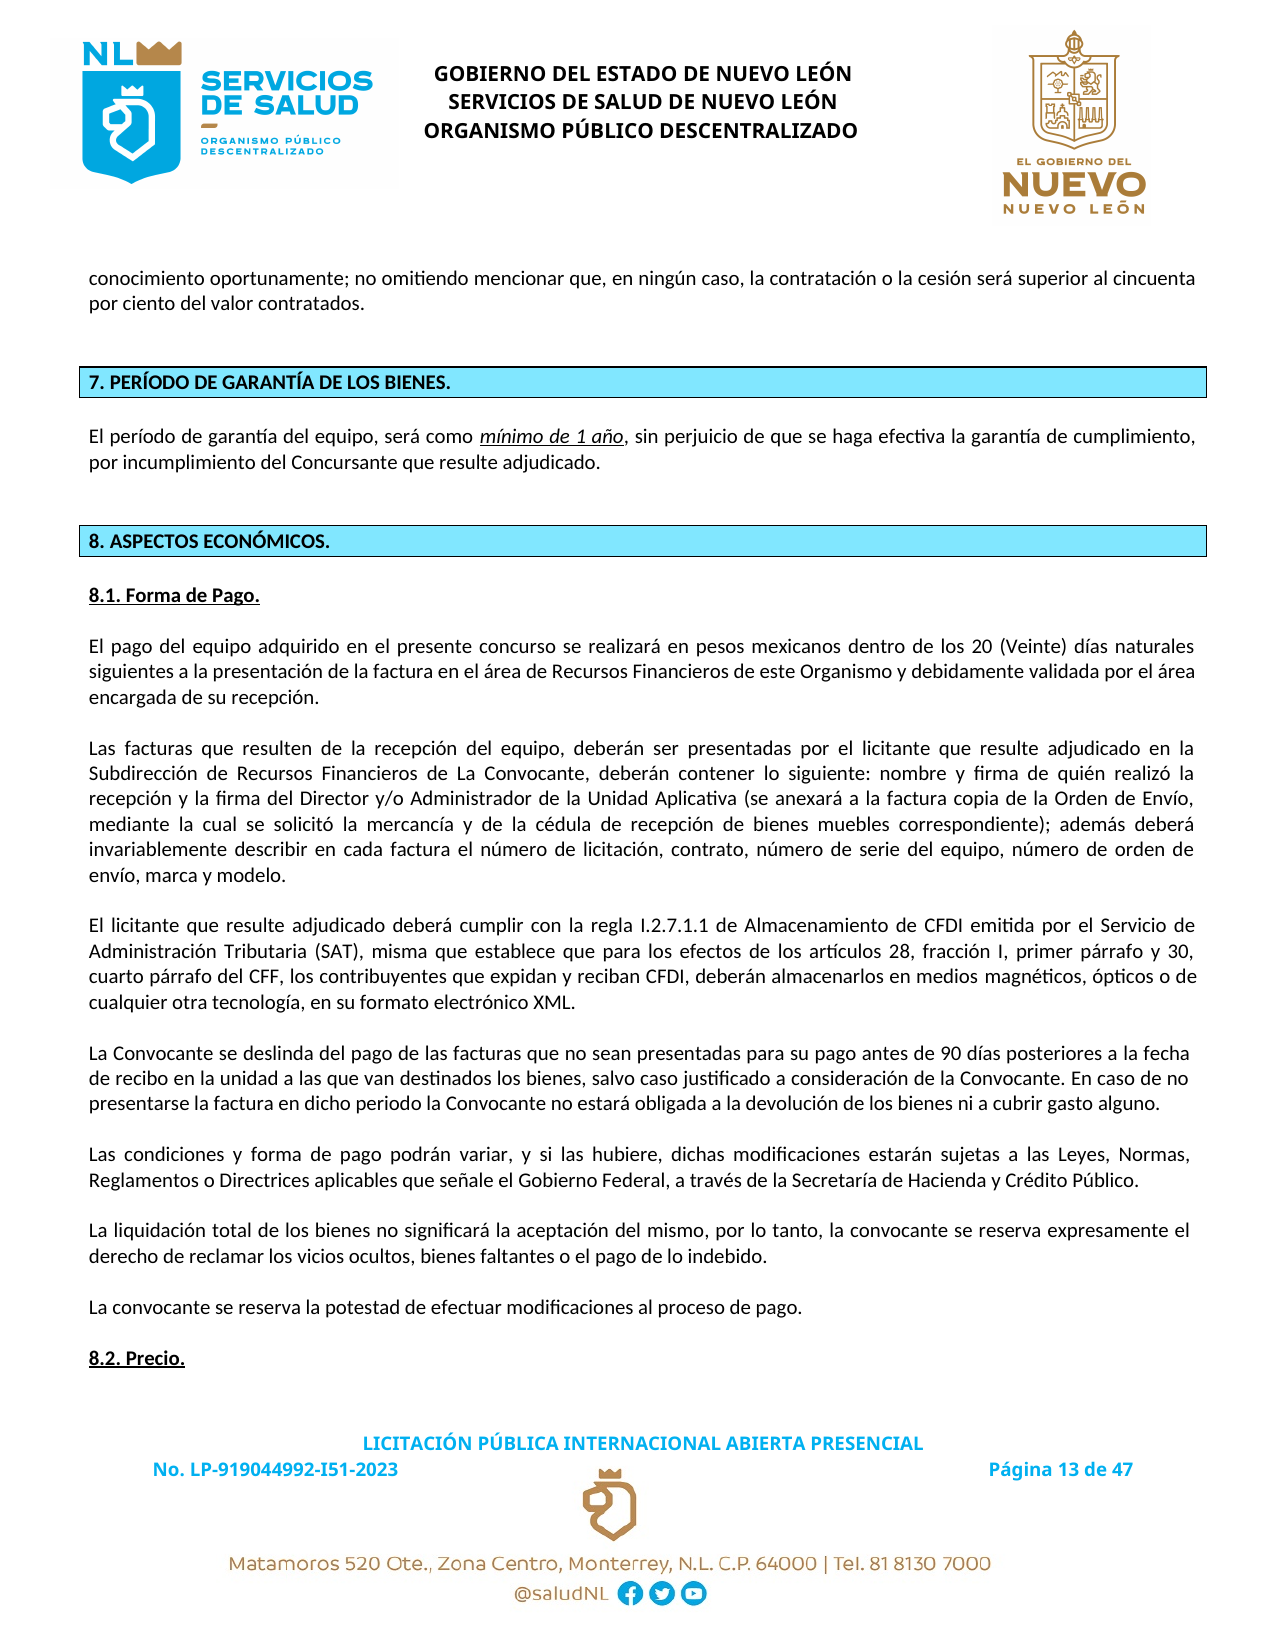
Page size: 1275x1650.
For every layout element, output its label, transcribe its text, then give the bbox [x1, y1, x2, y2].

text Las facturas que resulten de la recepción del equipo, deberán ser presentadas por el licitante que resulte adjudicado en la Subdirección de Recursos Financieros de La Convocante, deberán contener lo siguiente: nombre y firma de quién realizó la recepción y la firma del Director y/o Administrador de la Unidad Aplicativa (se anexará a la factura copia de la Orden de Envío, mediante la cual se solicitó la mercancía y de la cédula de recepción de bienes muebles correspondiente); además deberá invariablemente describir en cada factura el número de licitación, contrato, número de serie del equipo, número de orden de envío, marca y modelo. [89, 735, 1197, 887]
text 8.2. Precio. [89, 1345, 1197, 1370]
text La liquidación total de los bienes no significará la aceptación del mismo, por lo tanto, la convocante se reserva expresamente el derecho de reclamar los vicios ocultos, bienes faltantes o el pago de lo indebido. [89, 1218, 1192, 1268]
text El período de garantía del equipo, será como mínimo de 1 año, sin perjuicio de que se haga efectiva la garantía de cumplimiento, por incumplimiento del Concursante que resulte adjudicado. [89, 423, 1197, 474]
picture [49, 38, 399, 189]
picture [0, 1451, 1241, 1621]
text 7. PERÍODO DE GARANTÍA DE LOS BIENES. [80, 368, 1206, 397]
picture [991, 25, 1152, 226]
text La Convocante se deslinda del pago de las facturas que no sean presentadas para su pago antes de 90 días posteriores a la fecha de recibo en la unidad a las que van destinados los bienes, salvo caso justificado a consideración de la Convocante. En caso de no presentarse la factura en dicho periodo la Convocante no estará obligada a la devolución de los bienes ni a cubrir gasto alguno. [89, 1040, 1192, 1116]
text El pago del equipo adquirido en el presente concurso se realizará en pesos mexicanos dentro de los 20 (Veinte) días naturales siguientes a la presentación de la factura en el área de Recursos Financieros de este Organismo y debidamente validada por el área encargada de su recepción. [89, 633, 1197, 709]
text El licitante que resulte adjudicado deberá cumplir con la regla I.2.7.1.1 de Almacenamiento de CFDI emitida por el Servicio de Administración Tributaria (SAT), misma que establece que para los efectos de los artículos 28, fracción I, primer párrafo y 30, cuarto párrafo del CFF, los contribuyentes que expidan y reciban CFDI, deberán almacenarlos en medios magnéticos, ópticos o de cualquier otra tecnología, en su formato electrónico XML. [89, 913, 1197, 1014]
text 8.1. Forma de Pago. [89, 582, 1197, 608]
text La convocante se reserva la potestad de efectuar modificaciones al proceso de pago. [89, 1294, 1197, 1319]
text Las condiciones y forma de pago podrán variar, y si las hubiere, dichas modificaciones estarán sujetas a las Leyes, Normas, Reglamentos o Directrices aplicables que señale el Gobierno Federal, a través de la Secretaría de Hacienda y Crédito Público. [89, 1141, 1192, 1192]
text 8. ASPECTOS ECONÓMICOS. [80, 526, 1206, 556]
